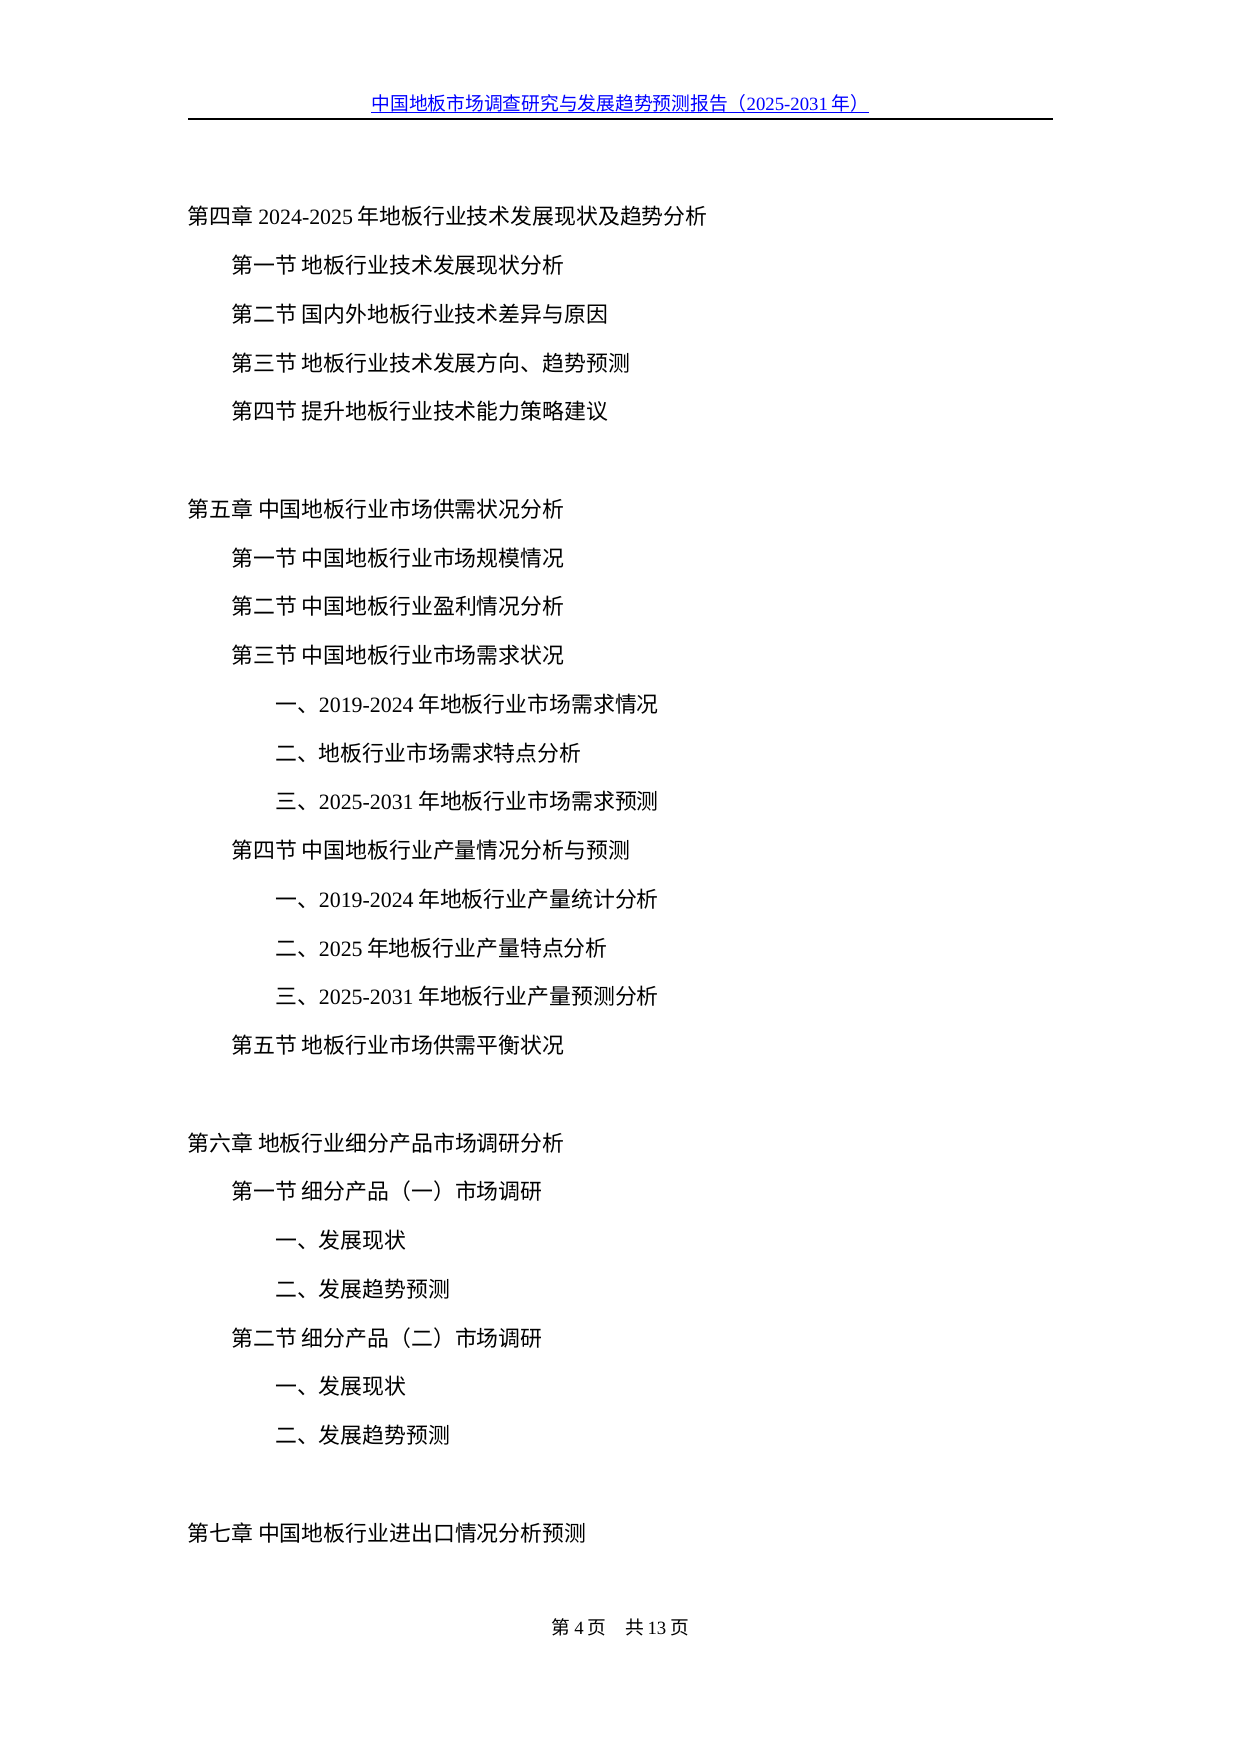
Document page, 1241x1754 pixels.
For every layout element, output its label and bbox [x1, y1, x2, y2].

text [187, 150, 1053, 1548]
